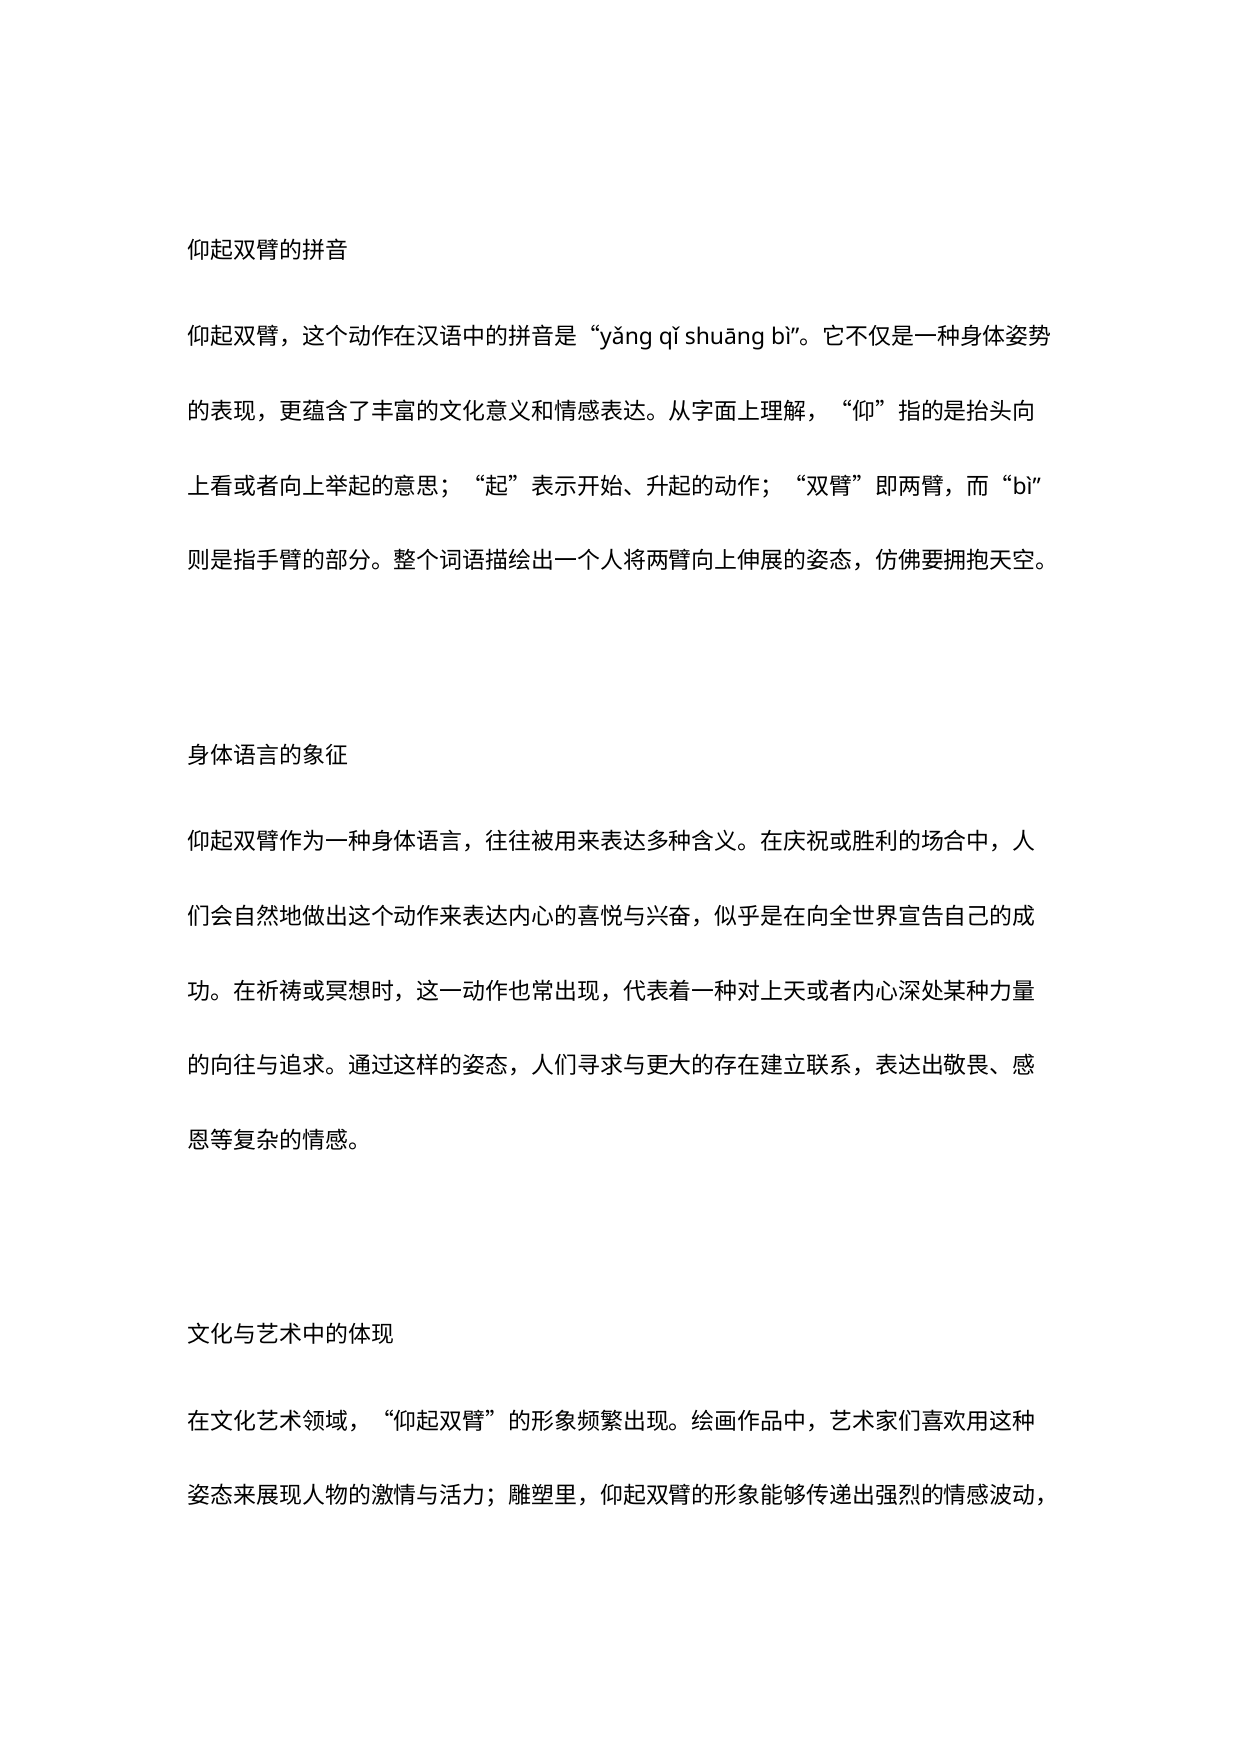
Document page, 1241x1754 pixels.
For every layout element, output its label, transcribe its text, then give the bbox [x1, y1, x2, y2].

text 仰起双臂，这个动作在汉语中的拼音是“yǎng qǐ shuāng bì”。它不仅是一种身体姿势的表现，更蕴含了丰富的文化意义和情感表达。从字面上理解，“仰”指的是抬头向上看或者向上举起的意思；“起”表示开始、升起的动作；“双臂”即两臂，而“bì”则是指手臂的部分。整个词语描绘出一个人将两臂向上伸展的姿态，仿佛要拥抱天空。 [187, 302, 1053, 591]
text 仰起双臂作为一种身体语言，往往被用来表达多种含义。在庆祝或胜利的场合中，人们会自然地做出这个动作来表达内心的喜悦与兴奋，似乎是在向全世界宣告自己的成功。在祈祷或冥想时，这一动作也常出现，代表着一种对上天或者内心深处某种力量的向往与追求。通过这样的姿态，人们寻求与更大的存在建立联系，表达出敬畏、感恩等复杂的情感。 [187, 807, 1053, 1171]
text 文化与艺术中的体现 [187, 1300, 1053, 1365]
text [187, 1387, 1053, 1527]
text 仰起双臂的拼音 [187, 216, 1053, 281]
text 身体语言的象征 [187, 721, 1053, 786]
